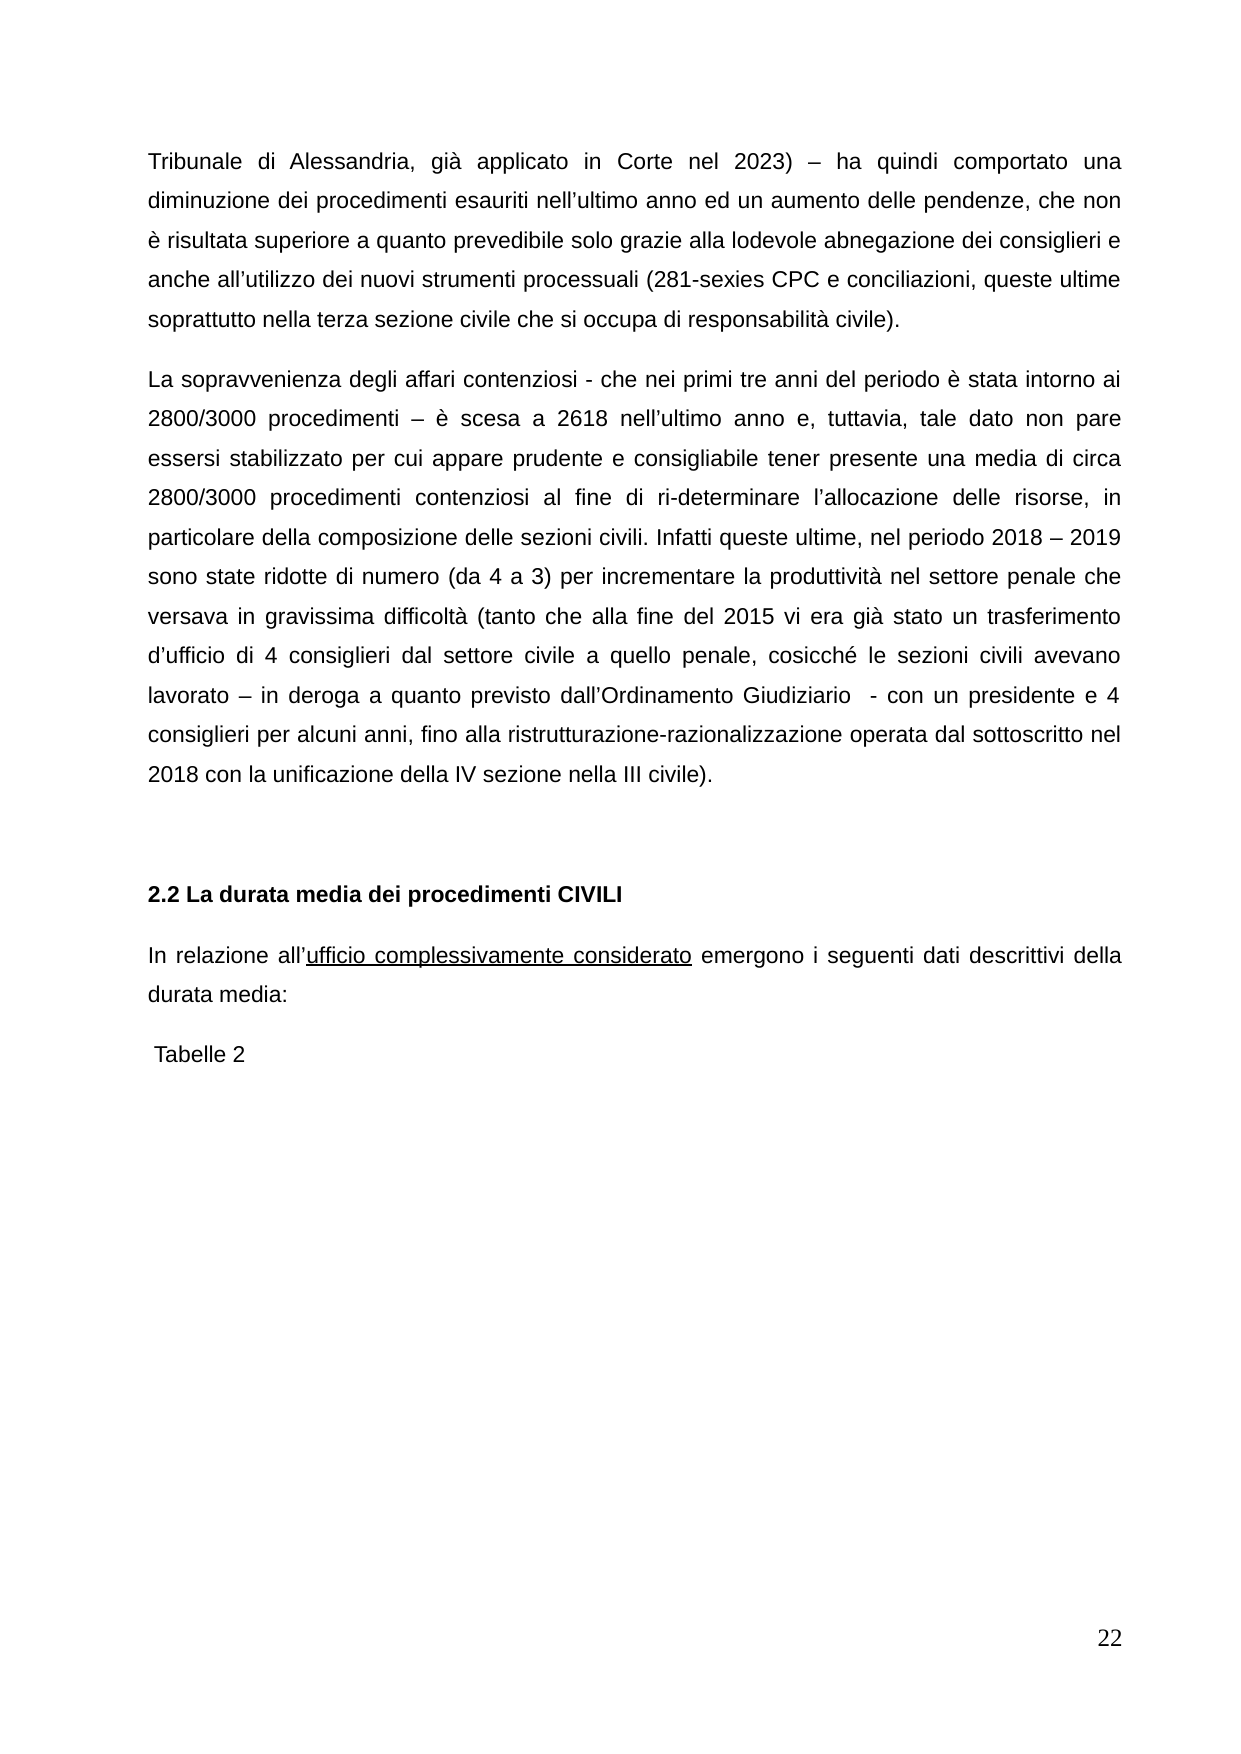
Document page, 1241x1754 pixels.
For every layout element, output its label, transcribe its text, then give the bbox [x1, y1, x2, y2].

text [148, 148, 1122, 332]
text 2.2 La durata media dei procedimenti CIVILI [148, 881, 1122, 908]
text In relazione all’ufficio complessivamente considerato emergono i seguenti dati descrittivi della durata media: [148, 942, 1122, 1007]
text Tabelle 2 [148, 1041, 1122, 1068]
text La sopravvenienza degli affari contenziosi - che nei primi tre anni del periodo è stata intorno ai 2800/3000 procedimenti – è scesa a 2618 nell’ultimo anno e, tuttavia, tale dato non pare essersi stabilizzato per cui appare prudente e consigliabile tener presente una media di circa 2800/3000 procedimenti contenziosi al fine di ri-determinare l’allocazione delle risorse, in particolare della composizione delle sezioni civili. Infatti queste ultime, nel periodo 2018 – 2019 sono state ridotte di numero (da 4 a 3) per incrementare la produttività nel settore penale che versava in gravissima difficoltà (tanto che alla fine del 2015 vi era già stato un trasferimento d’ufficio di 4 consiglieri dal settore civile a quello penale, cosicché le sezioni civili avevano lavorato – in deroga a quanto previsto dall’Ordinamento Giudiziario - con un presidente e 4 consiglieri per alcuni anni, fino alla ristrutturazione-razionalizzazione operata dal sottoscritto nel 2018 con la unificazione della IV sezione nella III civile). [148, 366, 1122, 787]
